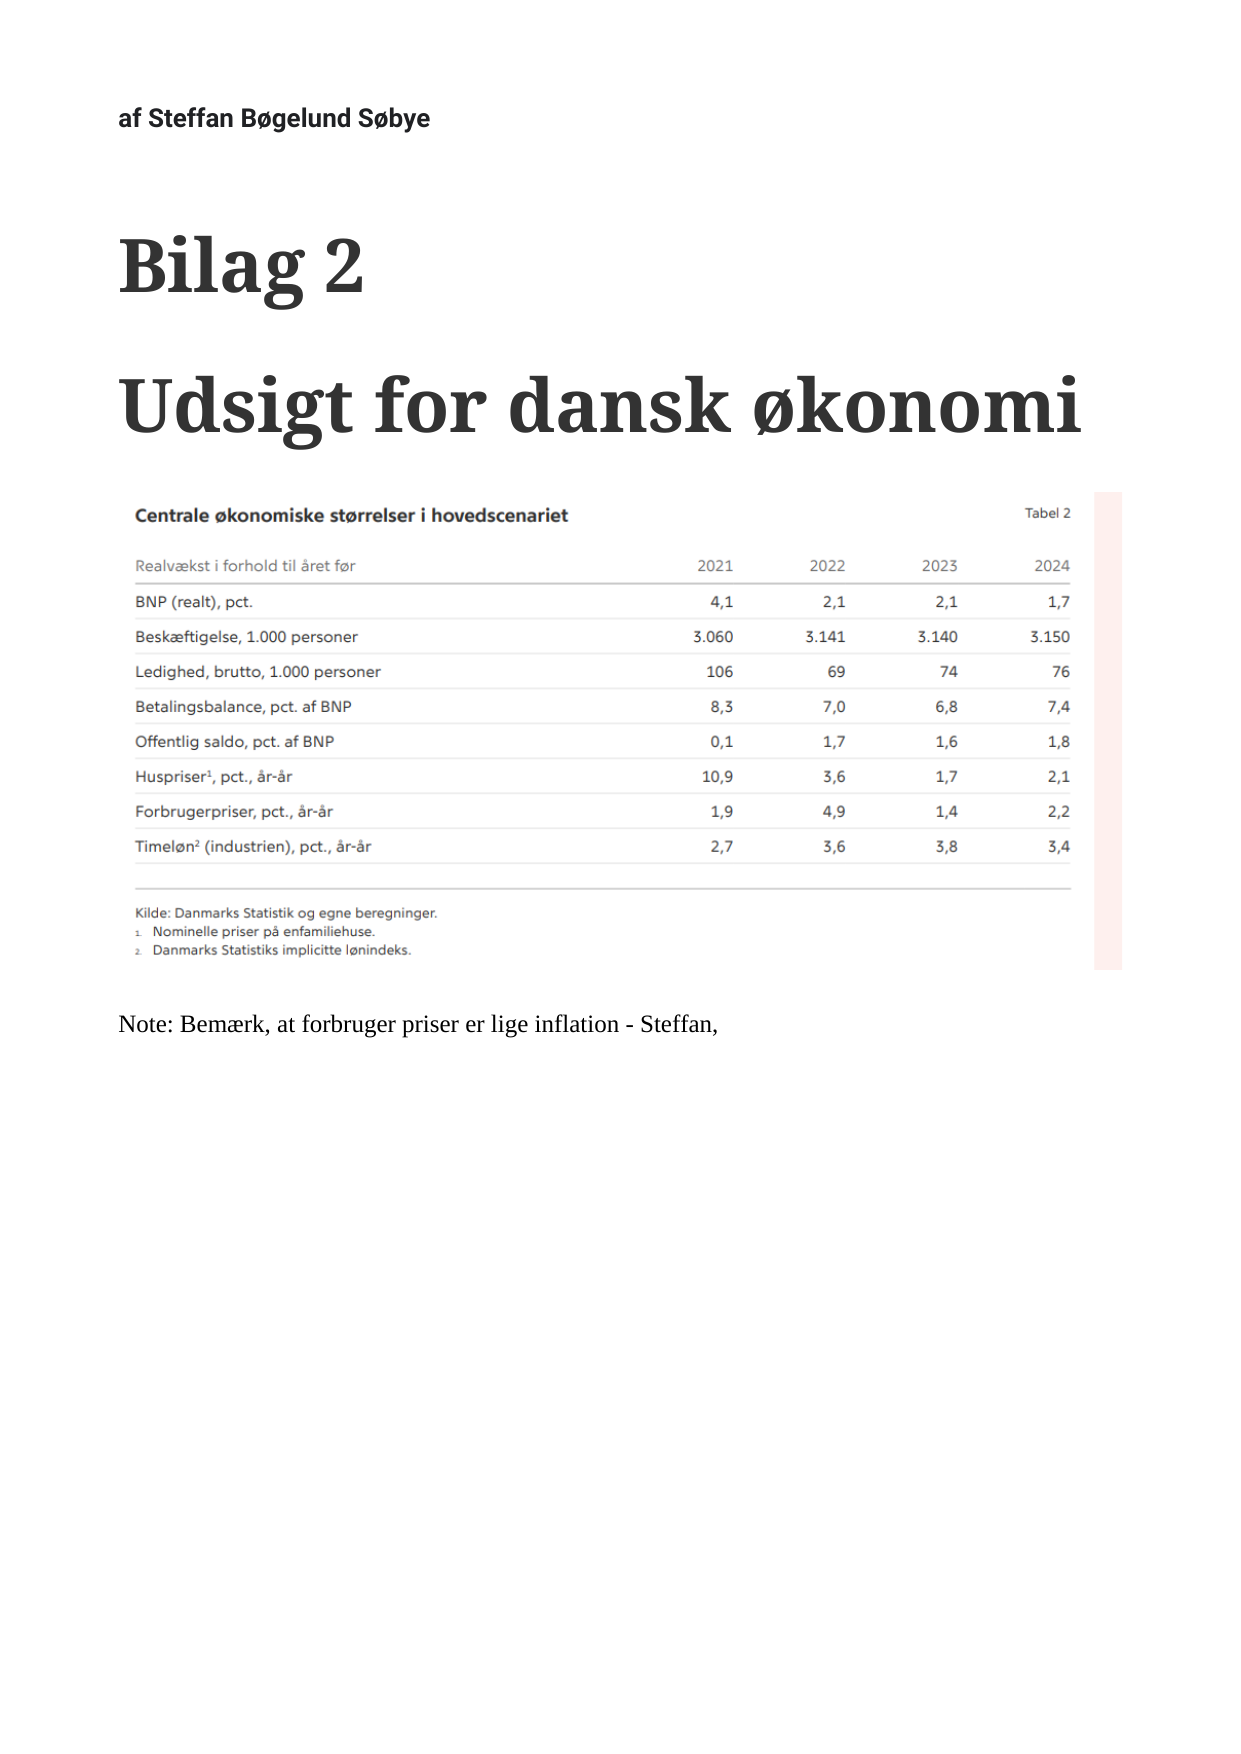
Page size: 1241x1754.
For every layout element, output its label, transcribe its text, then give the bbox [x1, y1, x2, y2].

text Note: Bemærk, at forbruger priser er lige inflation - Steffan, [118, 1009, 1122, 1037]
picture [118, 492, 1123, 970]
text Udsigt for dansk økonomi [118, 353, 1122, 454]
text Bilag 2 [118, 213, 1122, 314]
